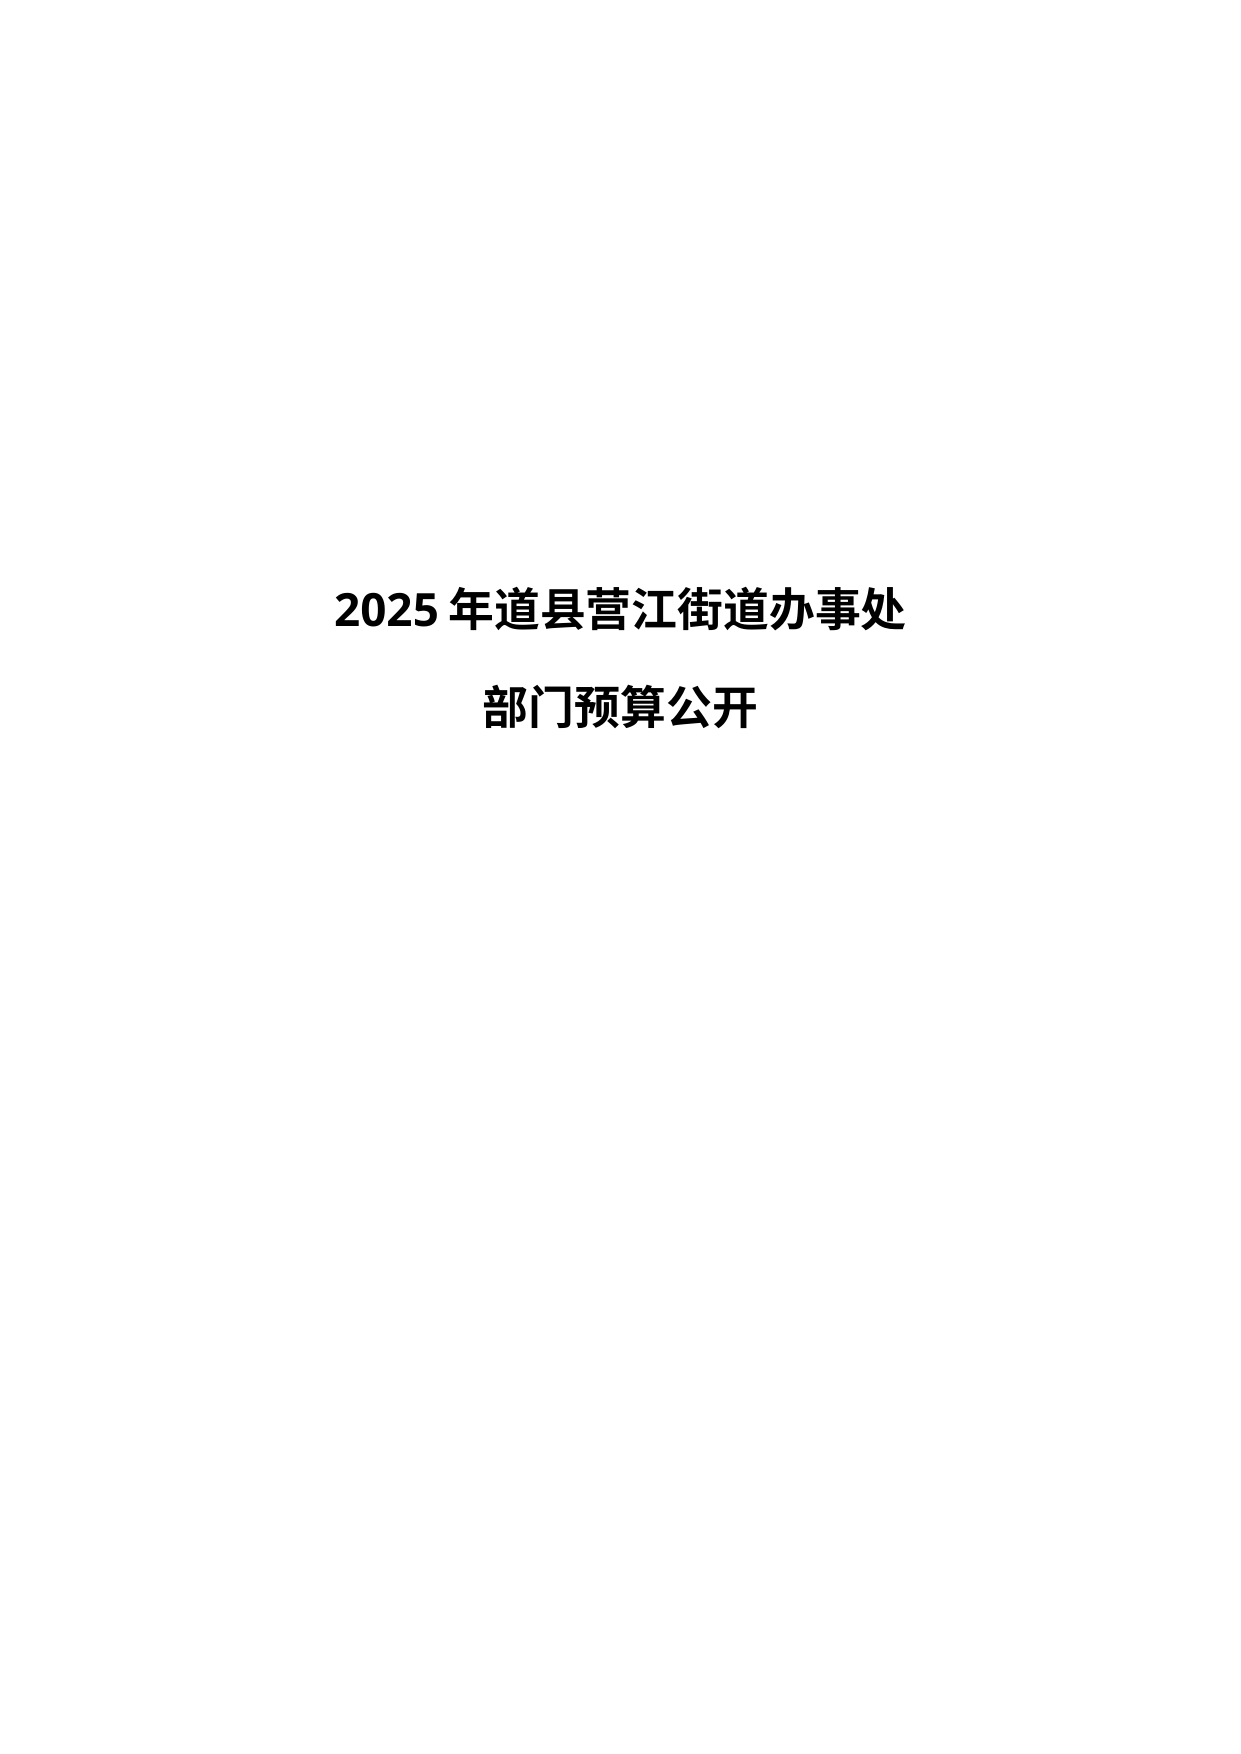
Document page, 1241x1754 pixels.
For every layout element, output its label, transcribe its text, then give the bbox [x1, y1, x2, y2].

text 2025年道县营江街道办事处 [165, 558, 1075, 655]
text 部门预算公开 [165, 655, 1075, 753]
